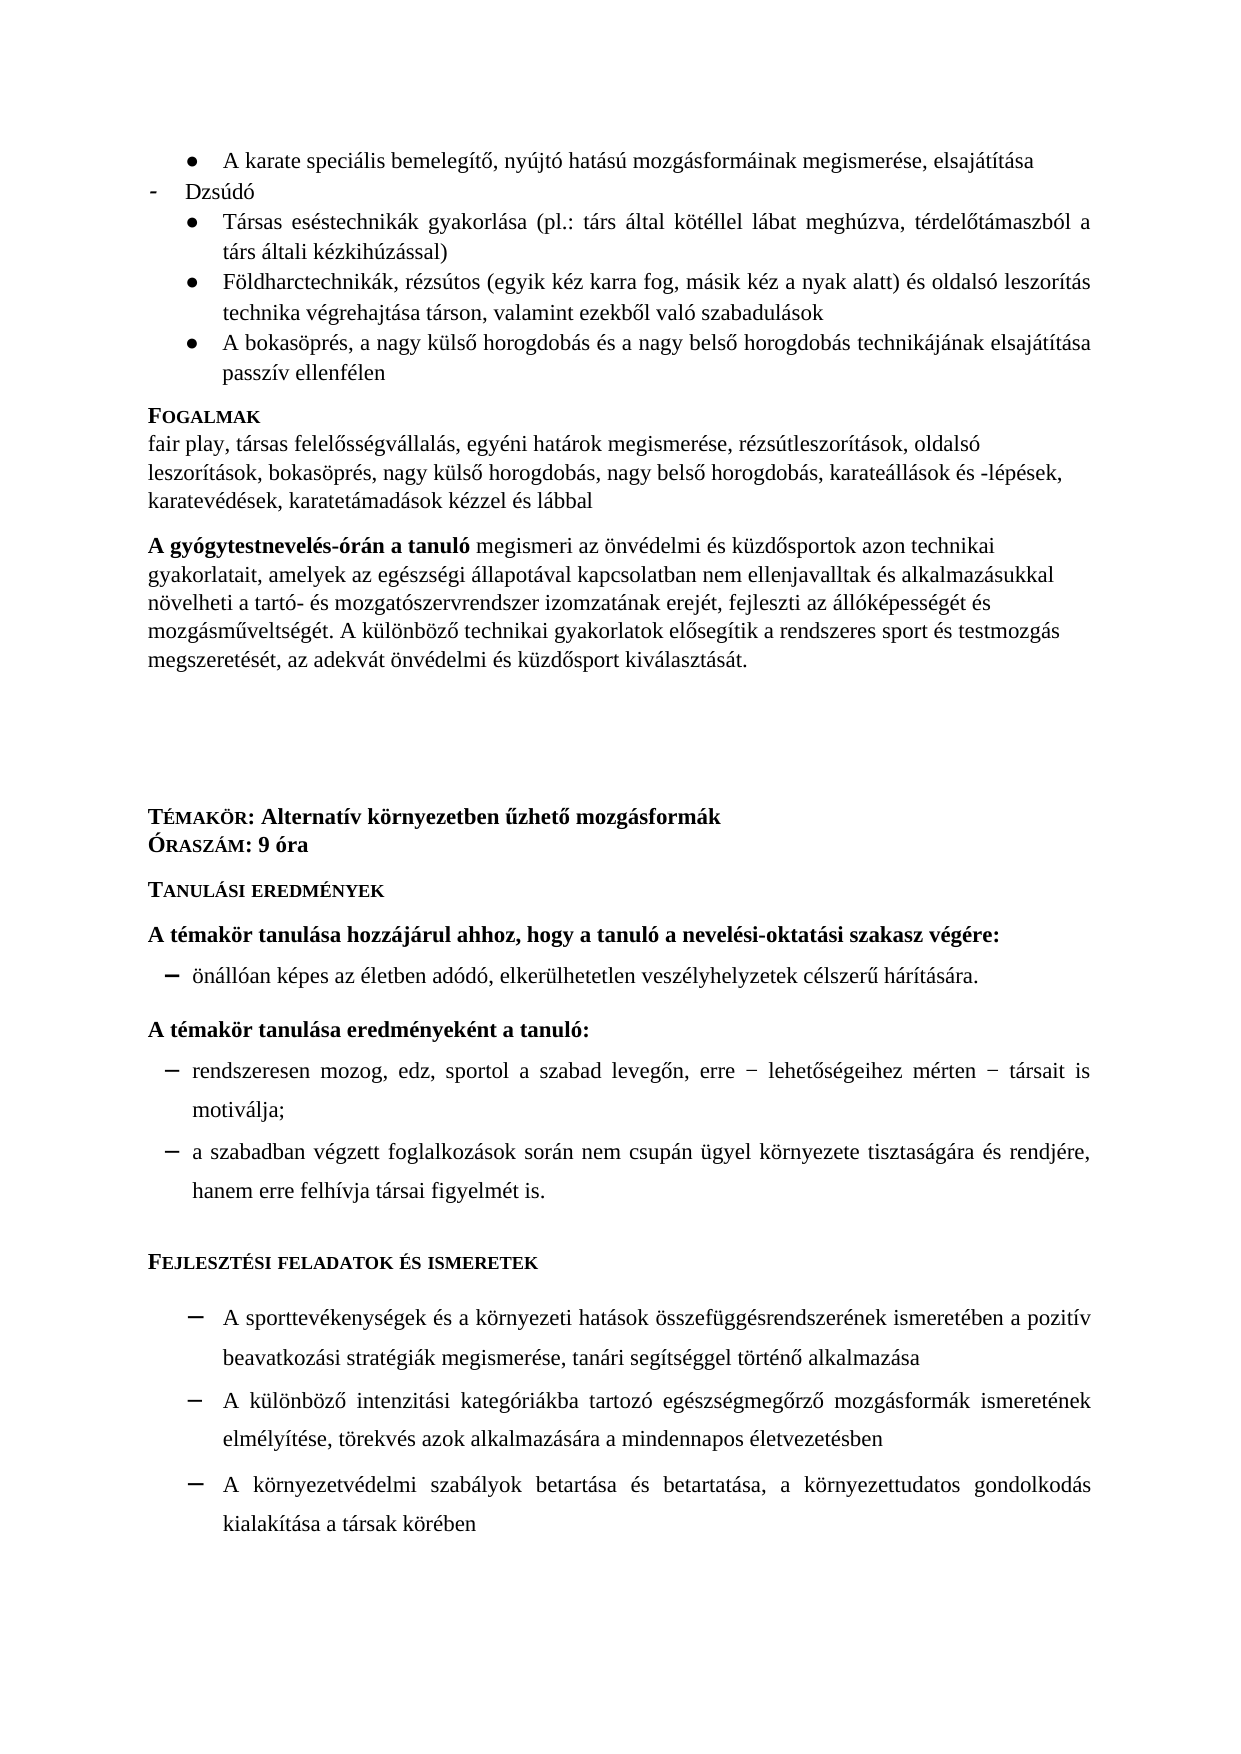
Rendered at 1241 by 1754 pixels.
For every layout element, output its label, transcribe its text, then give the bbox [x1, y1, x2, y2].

text fair play, társas felelősségvállalás, egyéni határok megismerése, rézsútleszorítások, oldalsó leszorítások, bokasöprés, nagy külső horogdobás, nagy belső horogdobás, karateállások és -lépések, karatevédések, karatetámadások kézzel és lábbal [148, 430, 1093, 513]
list Dzsúdó [148, 178, 1093, 204]
list A sporttevékenységek és a környezeti hatások összefüggésrendszerének ismeretében a pozitív beavatkozási stratégiák megismerése, tanári segítséggel történő alkalmazása [185, 1289, 1093, 1370]
list A környezetvédelmi szabályok betartása és betartatása, a környezettudatos gondolkodás kialakítása a társak körében [185, 1455, 1093, 1537]
text Óraszám: 9 óra [148, 831, 1093, 858]
text A témakör tanulása hozzájárul ahhoz, hogy a tanuló a nevelési-oktatási szakasz végére: [148, 921, 1093, 948]
list A karate speciális bemelegítő, nyújtó hatású mozgásformáinak megismerése, elsajátítása [185, 148, 1093, 174]
list A különböző intenzitási kategóriákba tartozó egészségmegőrző mozgásformák ismeretének elmélyítése, törekvés azok alkalmazására a mindennapos életvezetésben [185, 1374, 1093, 1451]
text Fejlesztési feladatok és ismeretek [148, 1248, 1093, 1274]
list Társas eséstechnikák gyakorlása (pl.: társ által kötéllel lábat meghúzva, térdelőtámaszból a társ általi kézkihúzással) [185, 208, 1093, 264]
text Témakör: Alternatív környezetben űzhető mozgásformák [148, 803, 1093, 829]
text A témakör tanulása eredményeként a tanuló: [148, 1016, 1093, 1043]
list rendszeresen mozog, edz, sportol a szabad levegőn, erre − lehetőségeihez mérten − társait is motiválja; [162, 1045, 1093, 1122]
text Fogalmak [148, 402, 1093, 428]
list önállóan képes az életben adódó, elkerülhetetlen veszélyhelyzetek célszerű hárítására. [162, 950, 1093, 997]
list Földharctechnikák, rézsútos (egyik kéz karra fog, másik kéz a nyak alatt) és oldalsó leszorítás technika végrehajtása társon, valamint ezekből való szabadulások [185, 268, 1093, 325]
text Tanulási eredmények [148, 876, 1093, 903]
list a szabadban végzett foglalkozások során nem csupán ügyel környezete tisztaságára és rendjére, hanem erre felhívja társai figyelmét is. [162, 1126, 1093, 1203]
list A bokasöprés, a nagy külső horogdobás és a nagy belső horogdobás technikájának elsajátítása passzív ellenfélen [185, 329, 1093, 385]
text A gyógytestnevelés-órán a tanuló megismeri az önvédelmi és küzdősportok azon technikai gyakorlatait, amelyek az egészségi állapotával kapcsolatban nem ellenjavalltak és alkalmazásukkal növelheti a tartó- és mozgatószervrendszer izomzatának erejét, fejleszti az állóképességét és mozgásműveltségét. A különböző technikai gyakorlatok elősegítik a rendszeres sport és testmozgás megszeretését, az adekvát önvédelmi és küzdősport kiválasztását. [148, 532, 1093, 672]
